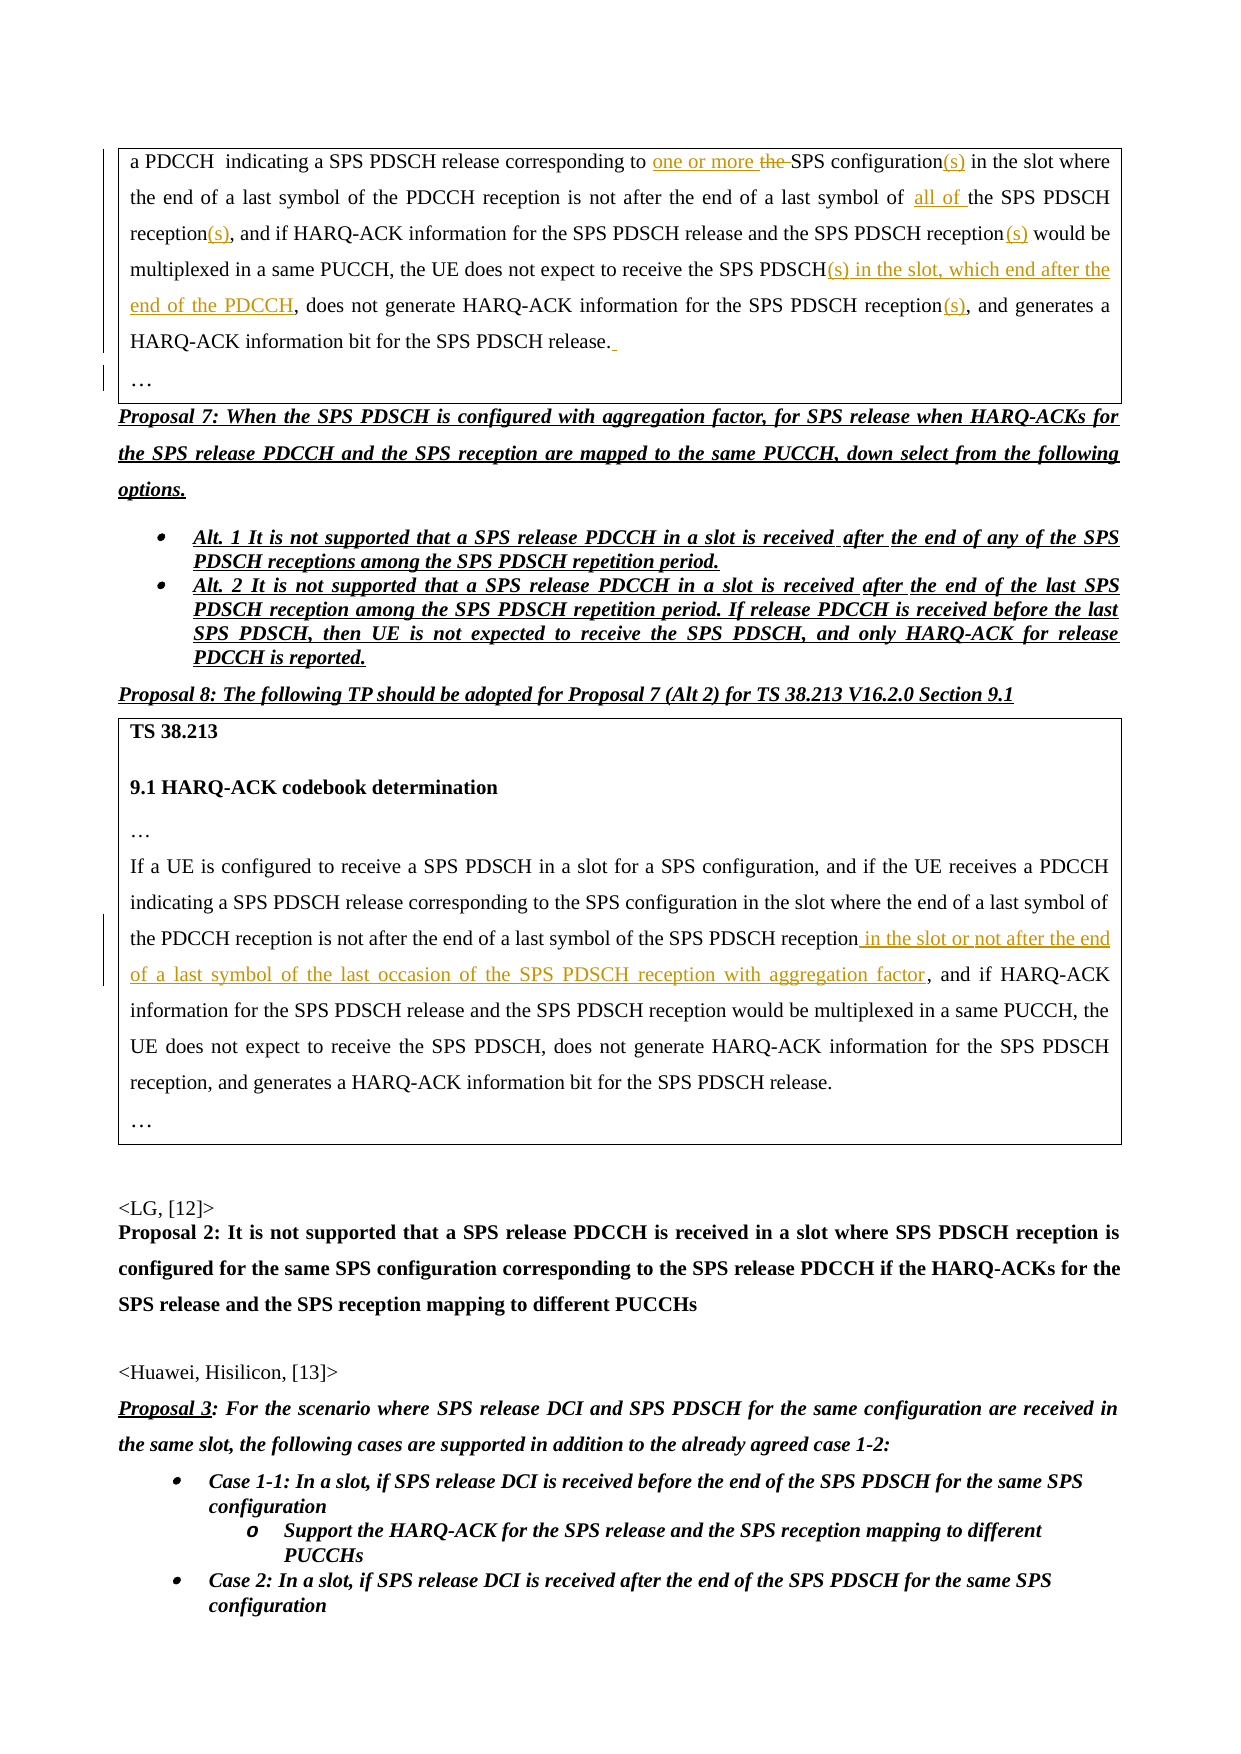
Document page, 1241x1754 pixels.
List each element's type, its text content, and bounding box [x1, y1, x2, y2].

list Case 1-1: In a slot, if SPS release DCI is received before the end of the SPS PDSCH for the same SPS configuration [171, 1468, 1106, 1518]
text Proposal 8: The following TP should be adopted for Proposal 7 (Alt 2) for TS 38.213 V16.2.0 Section 9.1 [118, 682, 1122, 706]
table_header TS 38.213 9.1 HARQ-ACK codebook determination … If a UE is configured to receive a SPS PDSCH in a slot for a SPS configuration, and if the UE receives a PDCCH indicating a SPS PDSCH release corresponding to the SPS configuration in the slot where the end of a last symbol of the PDCCH reception is not after the end of a last symbol of the SPS PDSCH reception, and if HARQ-ACK information for the SPS PDSCH release and the SPS PDSCH reception would be multiplexed in a same PUCCH, the UE does not expect to receive the SPS PDSCH, does not generate HARQ-ACK information for the SPS PDSCH reception, and generates a HARQ-ACK information bit for the SPS PDSCH release. … [119, 719, 1121, 1144]
text <LG, [12]> [118, 1195, 1122, 1220]
text <Huawei, Hisilicon, [13]> [118, 1359, 1122, 1384]
list Support the HARQ-ACK for the SPS release and the SPS reception mapping to different PUCCHs [246, 1518, 1122, 1567]
list Alt. 2 It is not supported that a SPS release PDCCH in a slot is received after the end of the last SPS PDSCH reception among the SPS PDSCH repetition period. If release PDCCH is received before the last SPS PDSCH, then UE is not expected to receive the SPS PDSCH, and only HARQ-ACK for release PDCCH is reported. [156, 573, 1122, 669]
list Alt. 1 It is not supported that a SPS release PDCCH in a slot is received after the end of any of the SPS PDSCH receptions among the SPS PDSCH repetition period. [156, 525, 1122, 573]
text Proposal 7: When the SPS PDSCH is configured with aggregation factor, for SPS release when HARQ-ACKs for the SPS release PDCCH and the SPS reception are mapped to the same PUCCH, down select from the following options. [118, 404, 1122, 501]
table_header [119, 149, 1121, 403]
text Proposal 2: It is not supported that a SPS release PDCCH is received in a slot where SPS PDSCH reception is configured for the same SPS configuration corresponding to the SPS release PDCCH if the HARQ-ACKs for the SPS release and the SPS reception mapping to different PUCCHs [118, 1220, 1122, 1316]
text Proposal 3: For the scenario where SPS release DCI and SPS PDSCH for the same configuration are received in the same slot, the following cases are supported in addition to the already agreed case 1-2: [118, 1396, 1122, 1456]
list Case 2: In a slot, if SPS release DCI is received after the end of the SPS PDSCH for the same SPS configuration [171, 1567, 1122, 1617]
